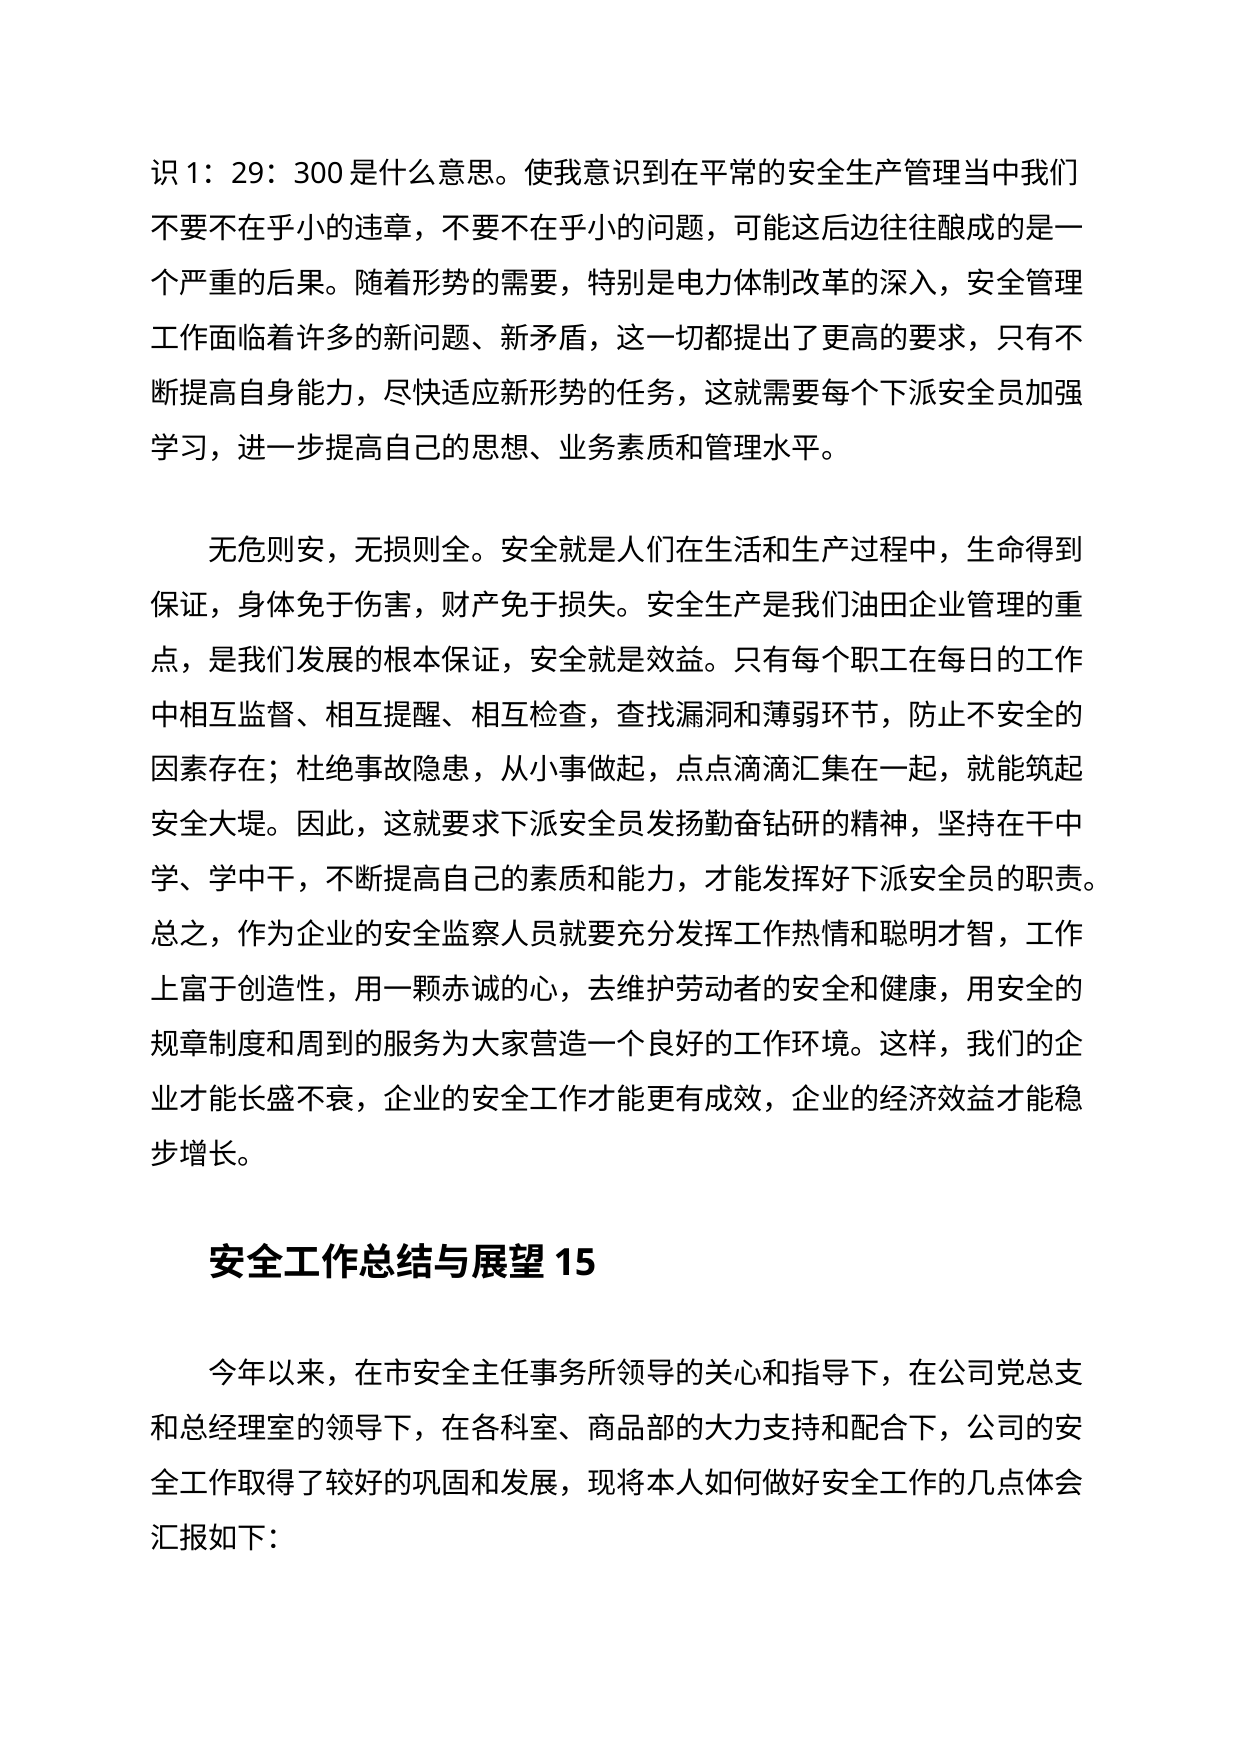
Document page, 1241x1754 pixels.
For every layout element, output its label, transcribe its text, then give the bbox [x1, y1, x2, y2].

text 安全工作总结与展望15 [150, 1232, 1090, 1286]
text 今年以来，在市安全主任事务所领导的关心和指导下，在公司党总支和总经理室的领导下，在各科室、商品部的大力支持和配合下，公司的安全工作取得了较好的巩固和发展，现将本人如何做好安全工作的几点体会汇报如下： [150, 1349, 1090, 1557]
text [150, 150, 1090, 467]
text 无危则安，无损则全。安全就是人们在生活和生产过程中，生命得到保证，身体免于伤害，财产免于损失。安全生产是我们油田企业管理的重点，是我们发展的根本保证，安全就是效益。只有每个职工在每日的工作中相互监督、相互提醒、相互检查，查找漏洞和薄弱环节，防止不安全的因素存在；杜绝事故隐患，从小事做起，点点滴滴汇集在一起，就能筑起安全大堤。因此，这就要求下派安全员发扬勤奋钻研的精神，坚持在干中学、学中干，不断提高自己的素质和能力，才能发挥好下派安全员的职责。总之，作为企业的安全监察人员就要充分发挥工作热情和聪明才智，工作上富于创造性，用一颗赤诚的心，去维护劳动者的安全和健康，用安全的规章制度和周到的服务为大家营造一个良好的工作环境。这样，我们的企业才能长盛不衰，企业的安全工作才能更有成效，企业的经济效益才能稳步增长。 [150, 526, 1090, 1172]
